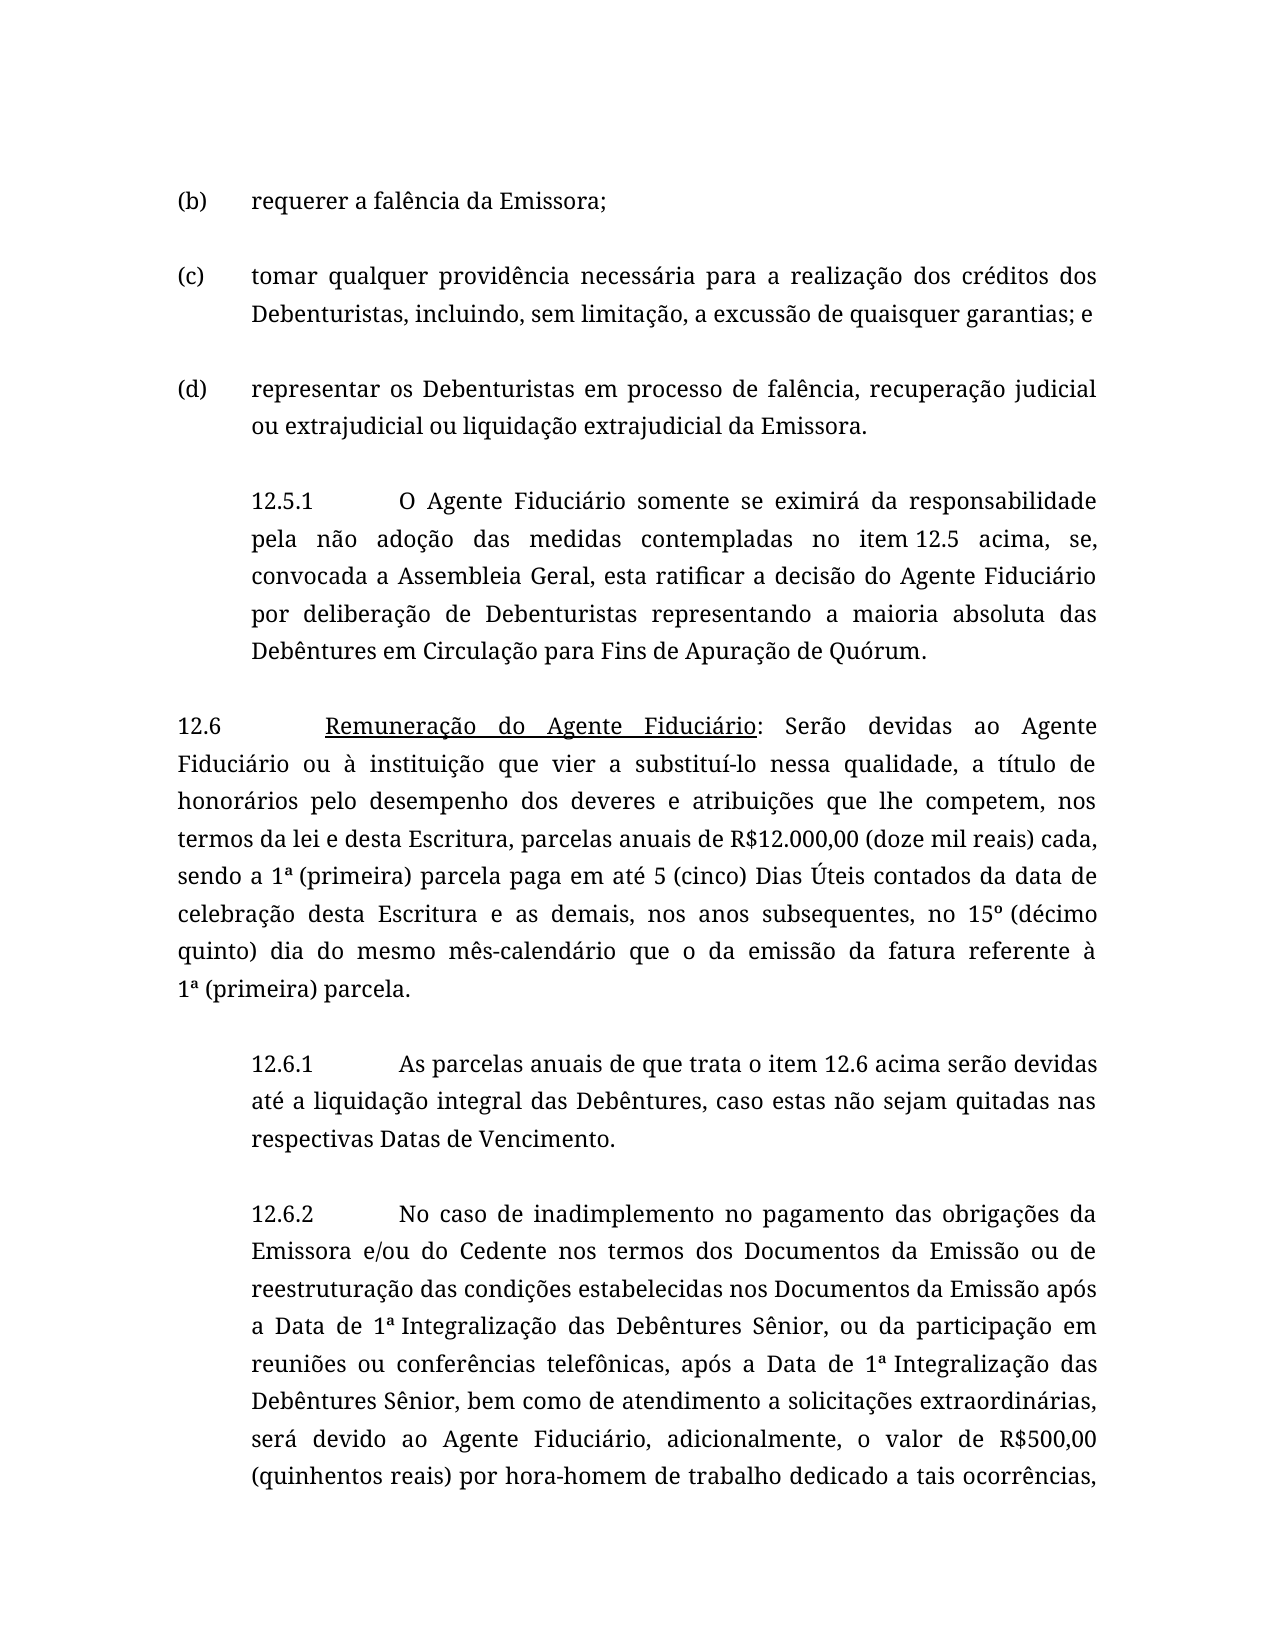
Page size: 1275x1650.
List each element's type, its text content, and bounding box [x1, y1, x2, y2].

text representar os Debenturistas em processo de falência, recuperação judicial ou extrajudicial ou liquidação extrajudicial da Emissora. [177, 373, 1098, 441]
text requerer a falência da Emissora; [177, 185, 1098, 216]
text Remuneração do Agente Fiduciário: Serão devidas ao Agente Fiduciário ou à instituição que vier a substituí-lo nessa qualidade, a título de honorários pelo desempenho dos deveres e atribuições que lhe competem, nos termos da lei e desta Escritura, parcelas anuais de R$12.000,00 (doze mil reais) cada, sendo a 1ª (primeira) parcela paga em até 5 (cinco) Dias Úteis contados da data de celebração desta Escritura e as demais, nos anos subsequentes, no 15º (décimo quinto) dia do mesmo mês-calendário que o da emissão da fatura referente à 1ª (primeira) parcela. [177, 710, 1098, 1004]
text tomar qualquer providência necessária para a realização dos créditos dos Debenturistas, incluindo, sem limitação, a excussão de quaisquer garantias; e [177, 260, 1098, 329]
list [251, 1198, 1098, 1491]
text As parcelas anuais de que trata o item 12.6 acima serão devidas até a liquidação integral das Debêntures, caso estas não sejam quitadas nas respectivas Datas de Vencimento. [251, 1048, 1098, 1154]
text O Agente Fiduciário somente se eximirá da responsabilidade pela não adoção das medidas contempladas no item 12.5 acima, se, convocada a Assembleia Geral, esta ratificar a decisão do Agente Fiduciário por deliberação de Debenturistas representando a maioria absoluta das Debêntures em Circulação para Fins de Apuração de Quórum. [251, 485, 1098, 666]
